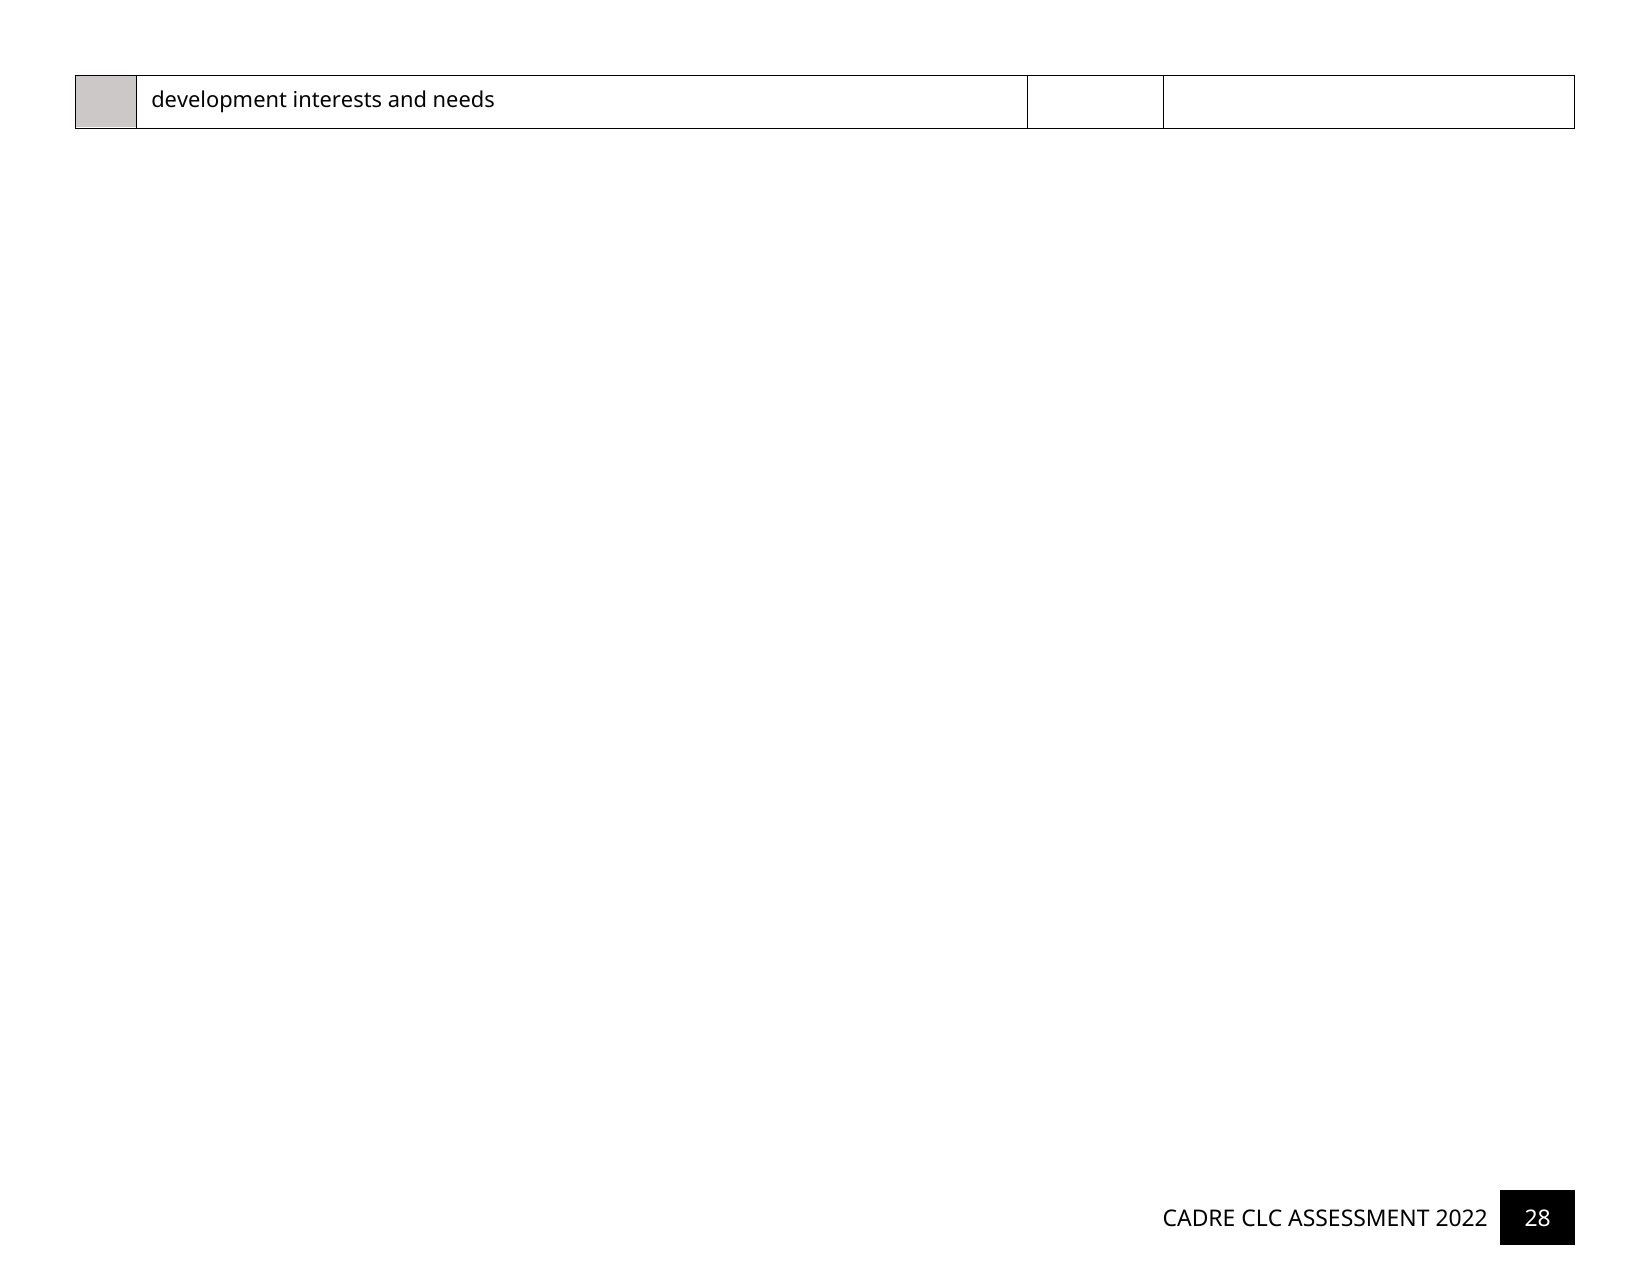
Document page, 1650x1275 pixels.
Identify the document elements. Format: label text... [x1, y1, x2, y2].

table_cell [137, 76, 1027, 127]
table_cell [1028, 76, 1163, 127]
table_cell [1164, 76, 1574, 127]
table_cell 4 [76, 76, 136, 127]
